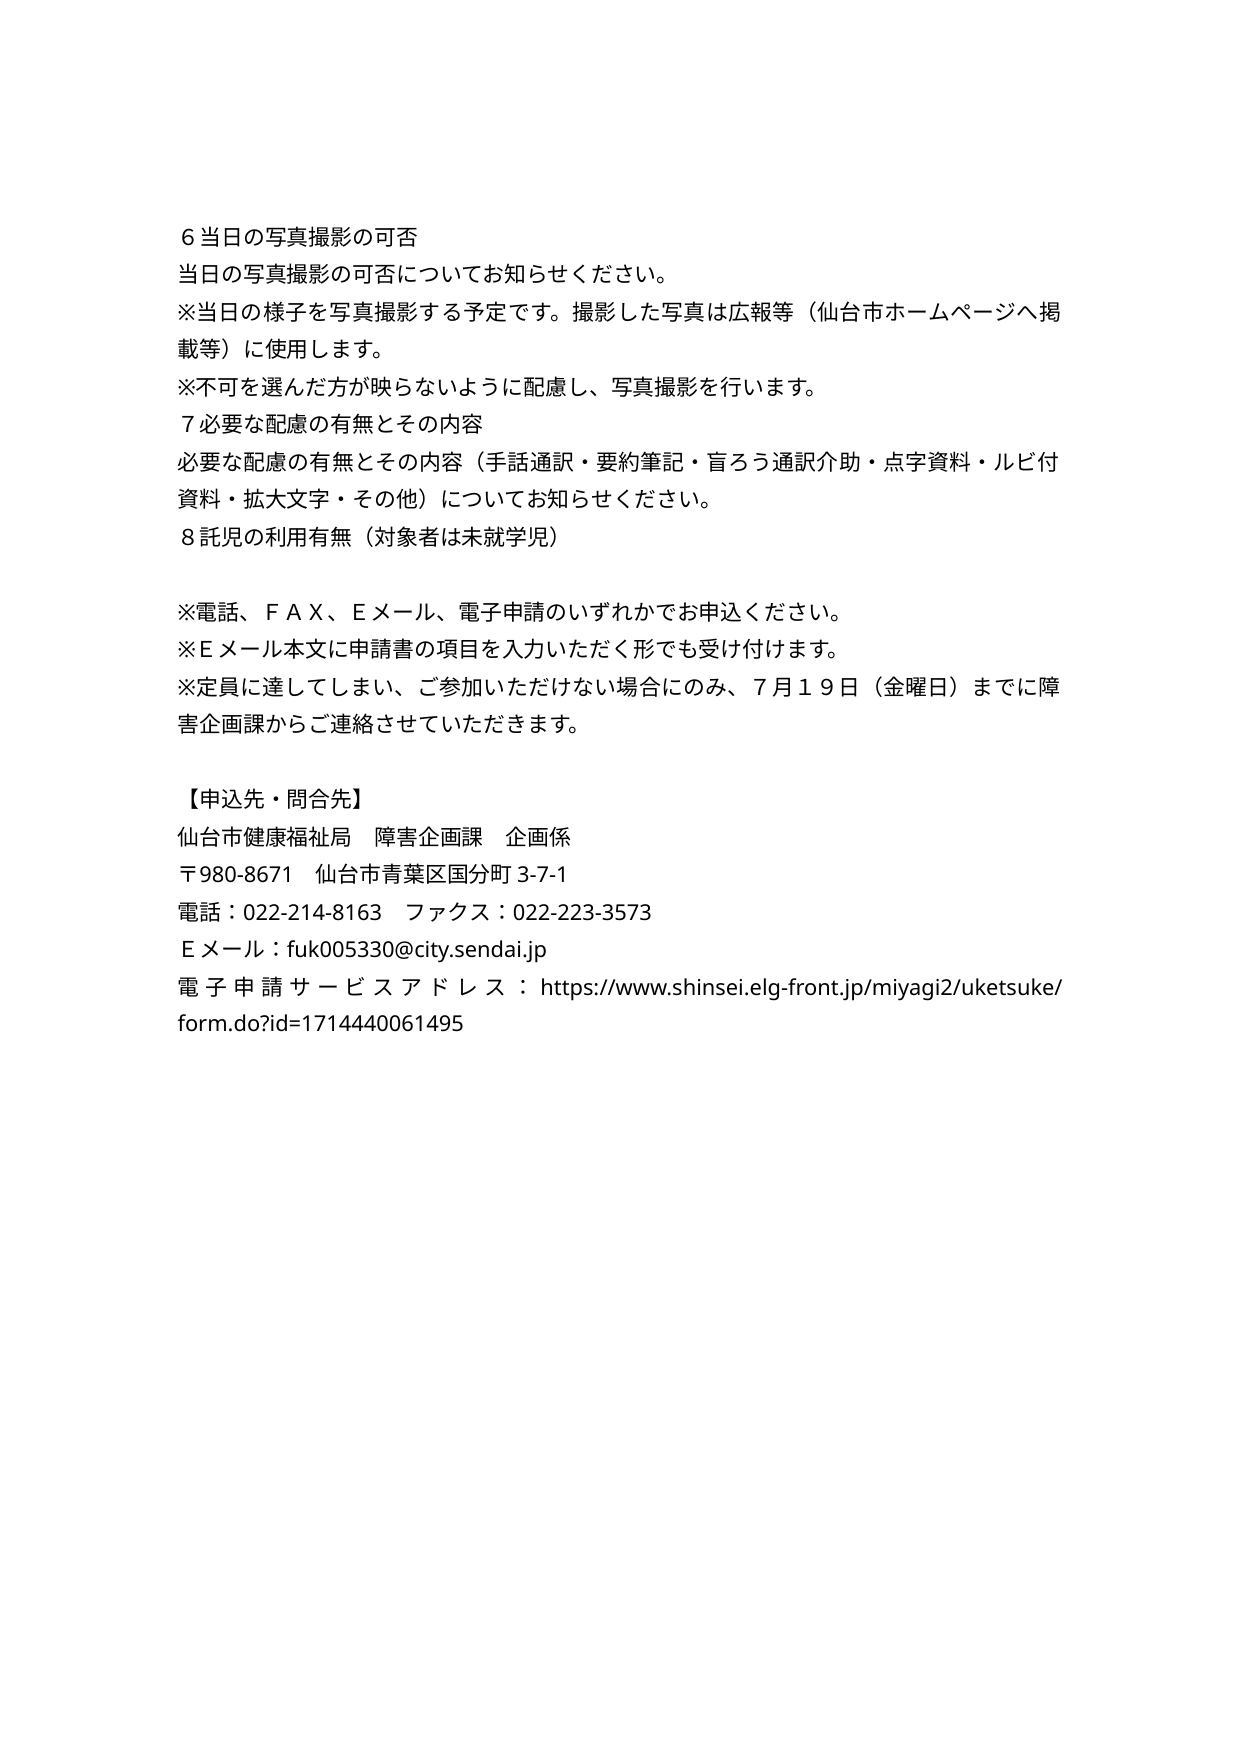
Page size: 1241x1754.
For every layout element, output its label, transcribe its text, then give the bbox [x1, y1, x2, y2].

text 【申込先・問合先】 [177, 779, 1063, 817]
text ※不可を選んだ方が映らないように配慮し、写真撮影を行います。 [177, 367, 1063, 404]
text 電子申請サービスアドレス：https://www.shinsei.elg-front.jp/miyagi2/uketsuke/form.do?id=1714440061495 [177, 967, 1063, 1042]
text 〒980-8671 仙台市青葉区国分町3-7-1 [177, 854, 1063, 892]
text 当日の写真撮影の可否についてお知らせください。 [177, 254, 1063, 292]
text ※Ｅメール本文に申請書の項目を入力いただく形でも受け付けます。 [177, 629, 1063, 667]
text ※定員に達してしまい、ご参加いただけない場合にのみ、７月１９日（金曜日）までに障害企画課からご連絡させていただきます。 [177, 667, 1063, 742]
text Ｅメール：fuk005330@city.sendai.jp [177, 929, 1063, 967]
text ※当日の様子を写真撮影する予定です。撮影した写真は広報等（仙台市ホームページへ掲載等）に使用します。 [177, 292, 1063, 367]
text 仙台市健康福祉局 障害企画課 企画係 [177, 817, 1063, 854]
text ※電話、ＦＡＸ、Ｅメール、電子申請のいずれかでお申込ください。 [177, 592, 1063, 629]
text ６当日の写真撮影の可否 [177, 217, 1063, 254]
text 電話：022-214-8163 ファクス：022-223-3573 [177, 892, 1063, 929]
text ７必要な配慮の有無とその内容 [177, 404, 1063, 442]
text ８託児の利用有無（対象者は未就学児） [177, 517, 1063, 554]
text 必要な配慮の有無とその内容（手話通訳・要約筆記・盲ろう通訳介助・点字資料・ルビ付資料・拡大文字・その他）についてお知らせください。 [177, 442, 1063, 517]
